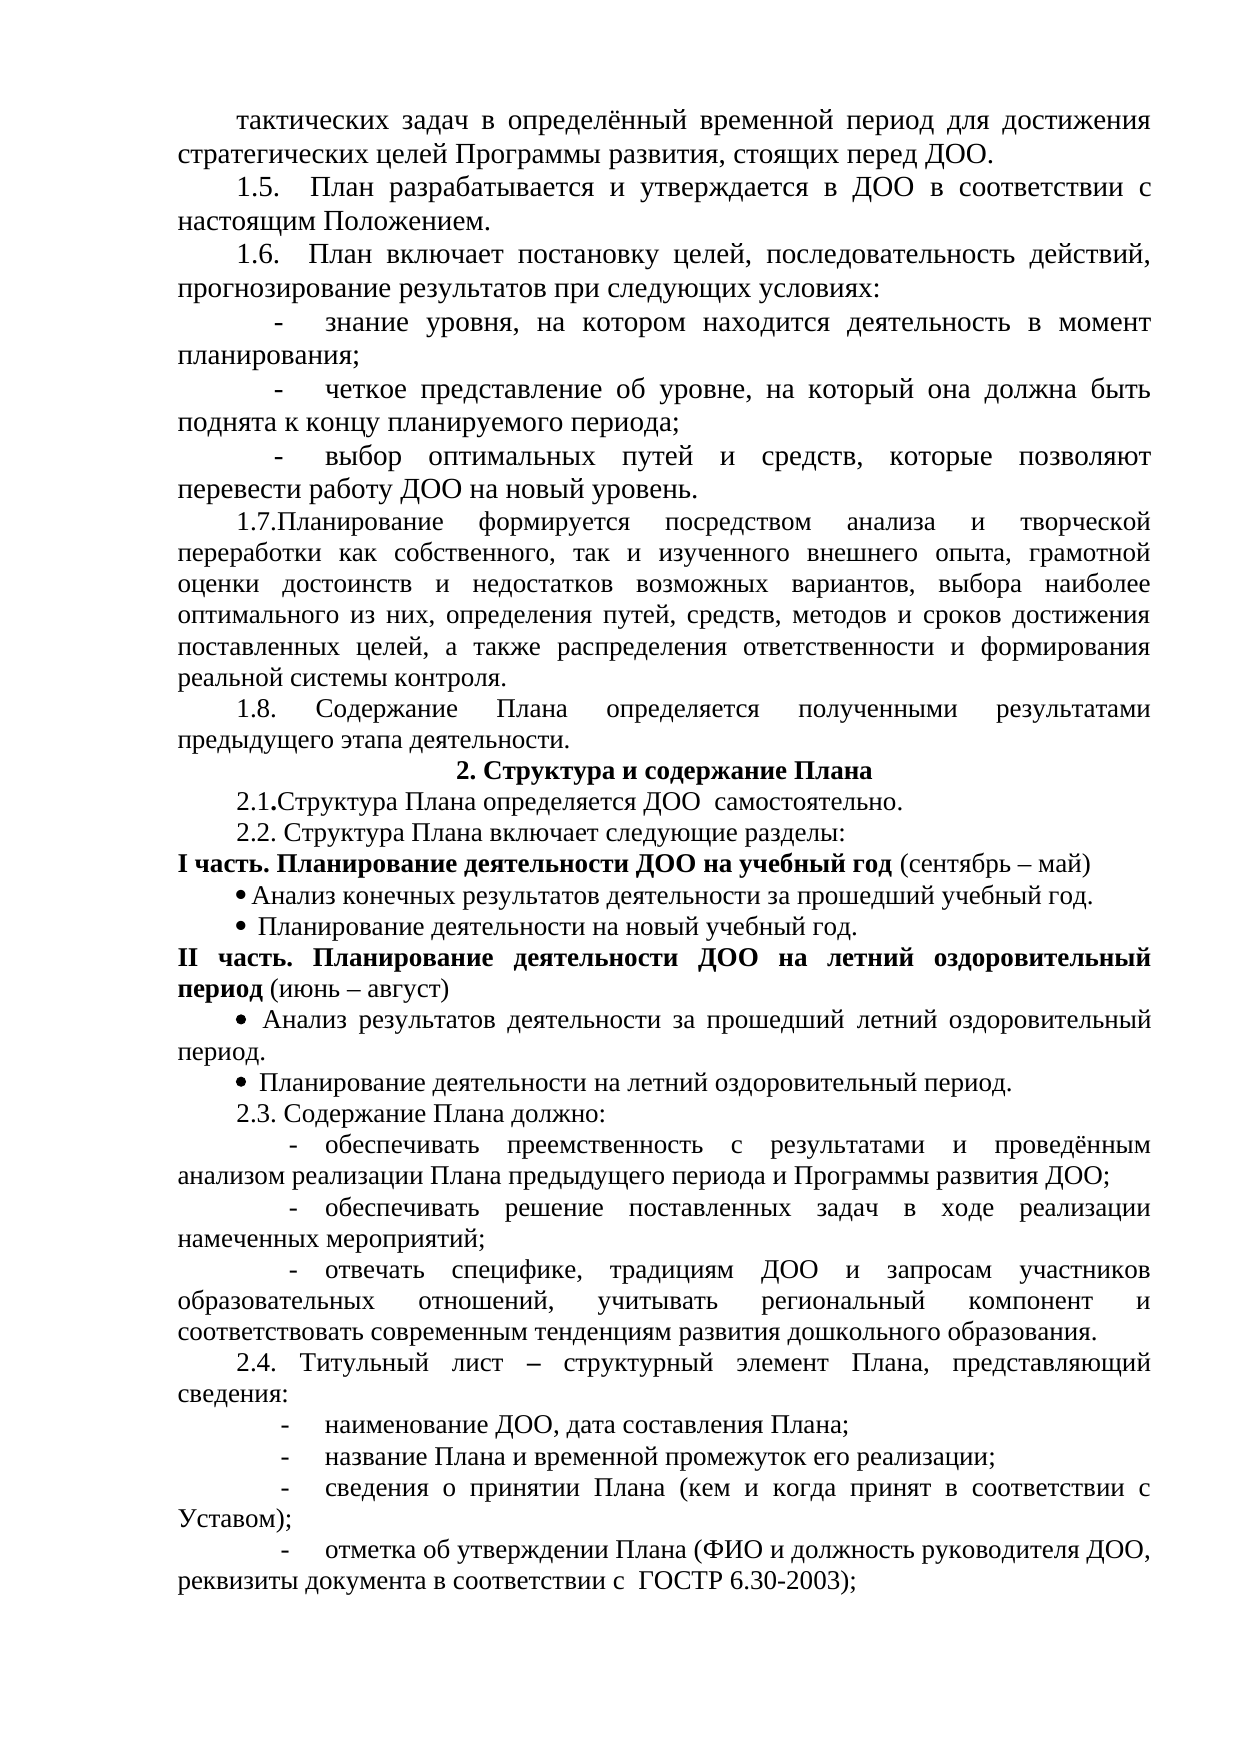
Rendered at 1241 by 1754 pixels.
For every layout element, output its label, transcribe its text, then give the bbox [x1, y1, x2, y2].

text 1.5. План разрабатывается и утверждается в ДОО в соответствии с настоящим Положением. [177, 169, 1152, 237]
list Анализ результатов деятельности за прошедший летний оздоровительный период. [177, 1003, 1152, 1066]
list обеспечивать преемственность с результатами и проведённым анализом реализации Плана предыдущего периода и Программы развития ДОО; [177, 1128, 1152, 1191]
list Анализ конечных результатов деятельности за прошедший учебный год. [236, 879, 1152, 910]
list отвечать специфике, традициям ДОО и запросам участников образовательных отношений, учитывать региональный компонент и соответствовать современным тенденциям развития дошкольного образования. [177, 1253, 1152, 1346]
text 1.8. Содержание Плана определяется полученными результатами предыдущего этапа деятельности. [177, 692, 1152, 754]
list сведения о принятии Плана (кем и когда принят в соответствии с Уставом); [177, 1471, 1152, 1533]
text II часть. Планирование деятельности ДОО на летний оздоровительный период (июнь – август) [177, 941, 1152, 1003]
text 2. Структура и содержание Плана [177, 754, 1152, 785]
text I часть. Планирование деятельности ДОО на учебный год (сентябрь – май) [177, 848, 1152, 879]
list обеспечивать решение поставленных задач в ходе реализации намеченных мероприятий; [177, 1191, 1152, 1253]
list выбор оптимальных путей и средств, которые позволяют перевести работу ДОО на новый уровень. [177, 438, 1152, 505]
list название Плана и временной промежуток его реализации; [280, 1440, 1152, 1471]
list Планирование деятельности на летний оздоровительный период. [236, 1066, 1152, 1097]
text 2.2. Структура Плана включает следующие разделы: [177, 816, 1149, 848]
text 2.3. Содержание Плана должно: [177, 1097, 1152, 1128]
text 2.1.Структура Плана определяется ДОО самостоятельно. [177, 785, 1152, 816]
text 1.7.Планирование формируется посредством анализа и творческой переработки как собственного, так и изученного внешнего опыта, грамотной оценки достоинств и недостатков возможных вариантов, выбора наиболее оптимального из них, определения путей, средств, методов и сроков достижения поставленных целей, а также распределения ответственности и формирования реальной системы контроля. [177, 505, 1152, 692]
text тактических задач в определённый временной период для достижения стратегических целей Программы развития, стоящих перед ДОО. [177, 102, 1152, 169]
list знание уровня, на котором находится деятельность в момент планирования; [177, 304, 1152, 371]
list четкое представление об уровне, на который она должна быть поднята к концу планируемого периода; [177, 371, 1152, 438]
list Планирование деятельности на новый учебный год. [236, 910, 1152, 941]
text 1.6. План включает постановку целей, последовательность действий, прогнозирование результатов при следующих условиях: [177, 237, 1152, 304]
list наименование ДОО, дата составления Плана; [280, 1409, 1152, 1440]
list отметка об утверждении Плана (ФИО и должность руководителя ДОО, реквизиты документа в соответствии с ГОСТР 6.30-2003); [177, 1533, 1152, 1596]
text 2.4. Титульный лист – структурный элемент Плана, представляющий сведения: [177, 1346, 1152, 1409]
